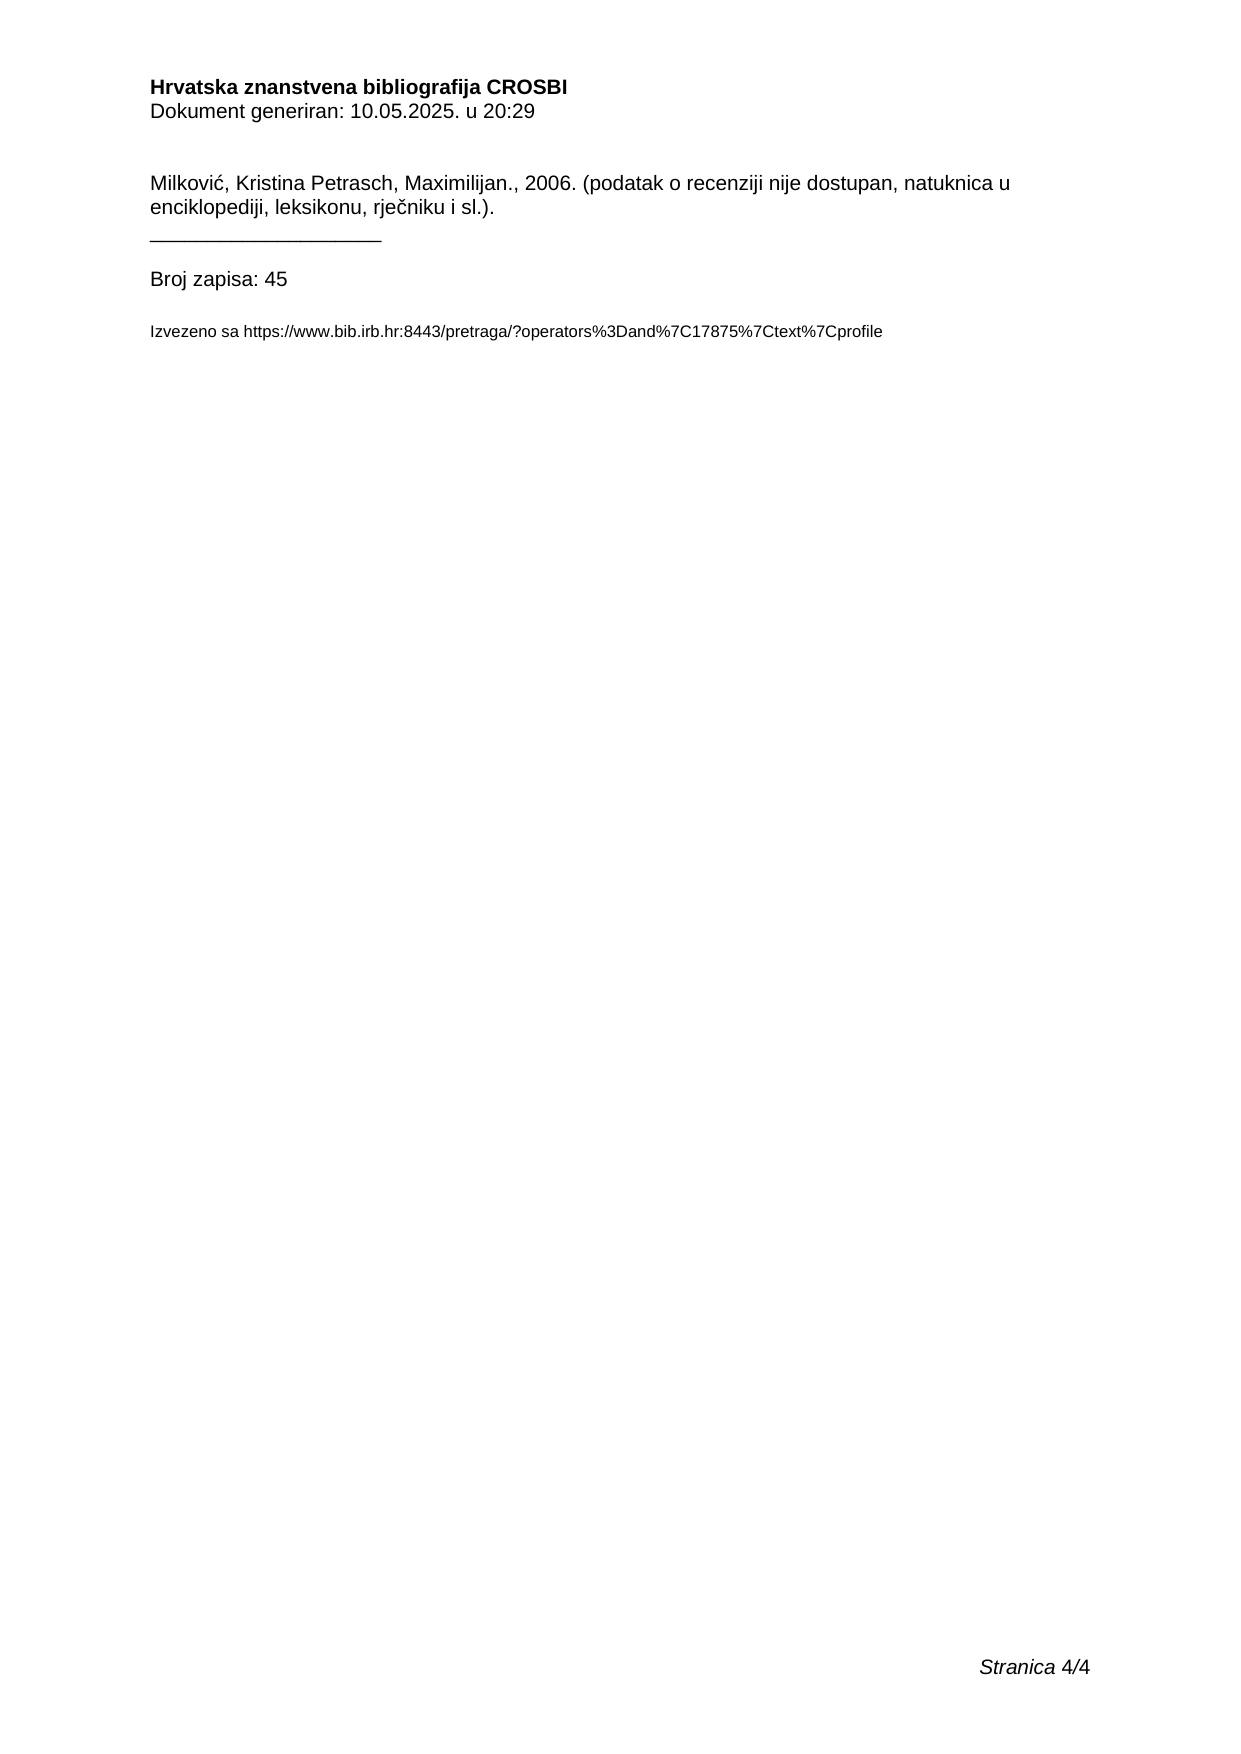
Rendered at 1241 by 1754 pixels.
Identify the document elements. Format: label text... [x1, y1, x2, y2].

text Milković, Kristina [150, 171, 1090, 219]
text Broj zapisa: 45 [150, 267, 1090, 291]
text Izvezeno sa https://www.bib.irb.hr:8443/pretraga/?operators%3Dand%7C17875%7Ctext%7Cprofile [150, 322, 1090, 341]
text ____________________ [150, 219, 1090, 243]
